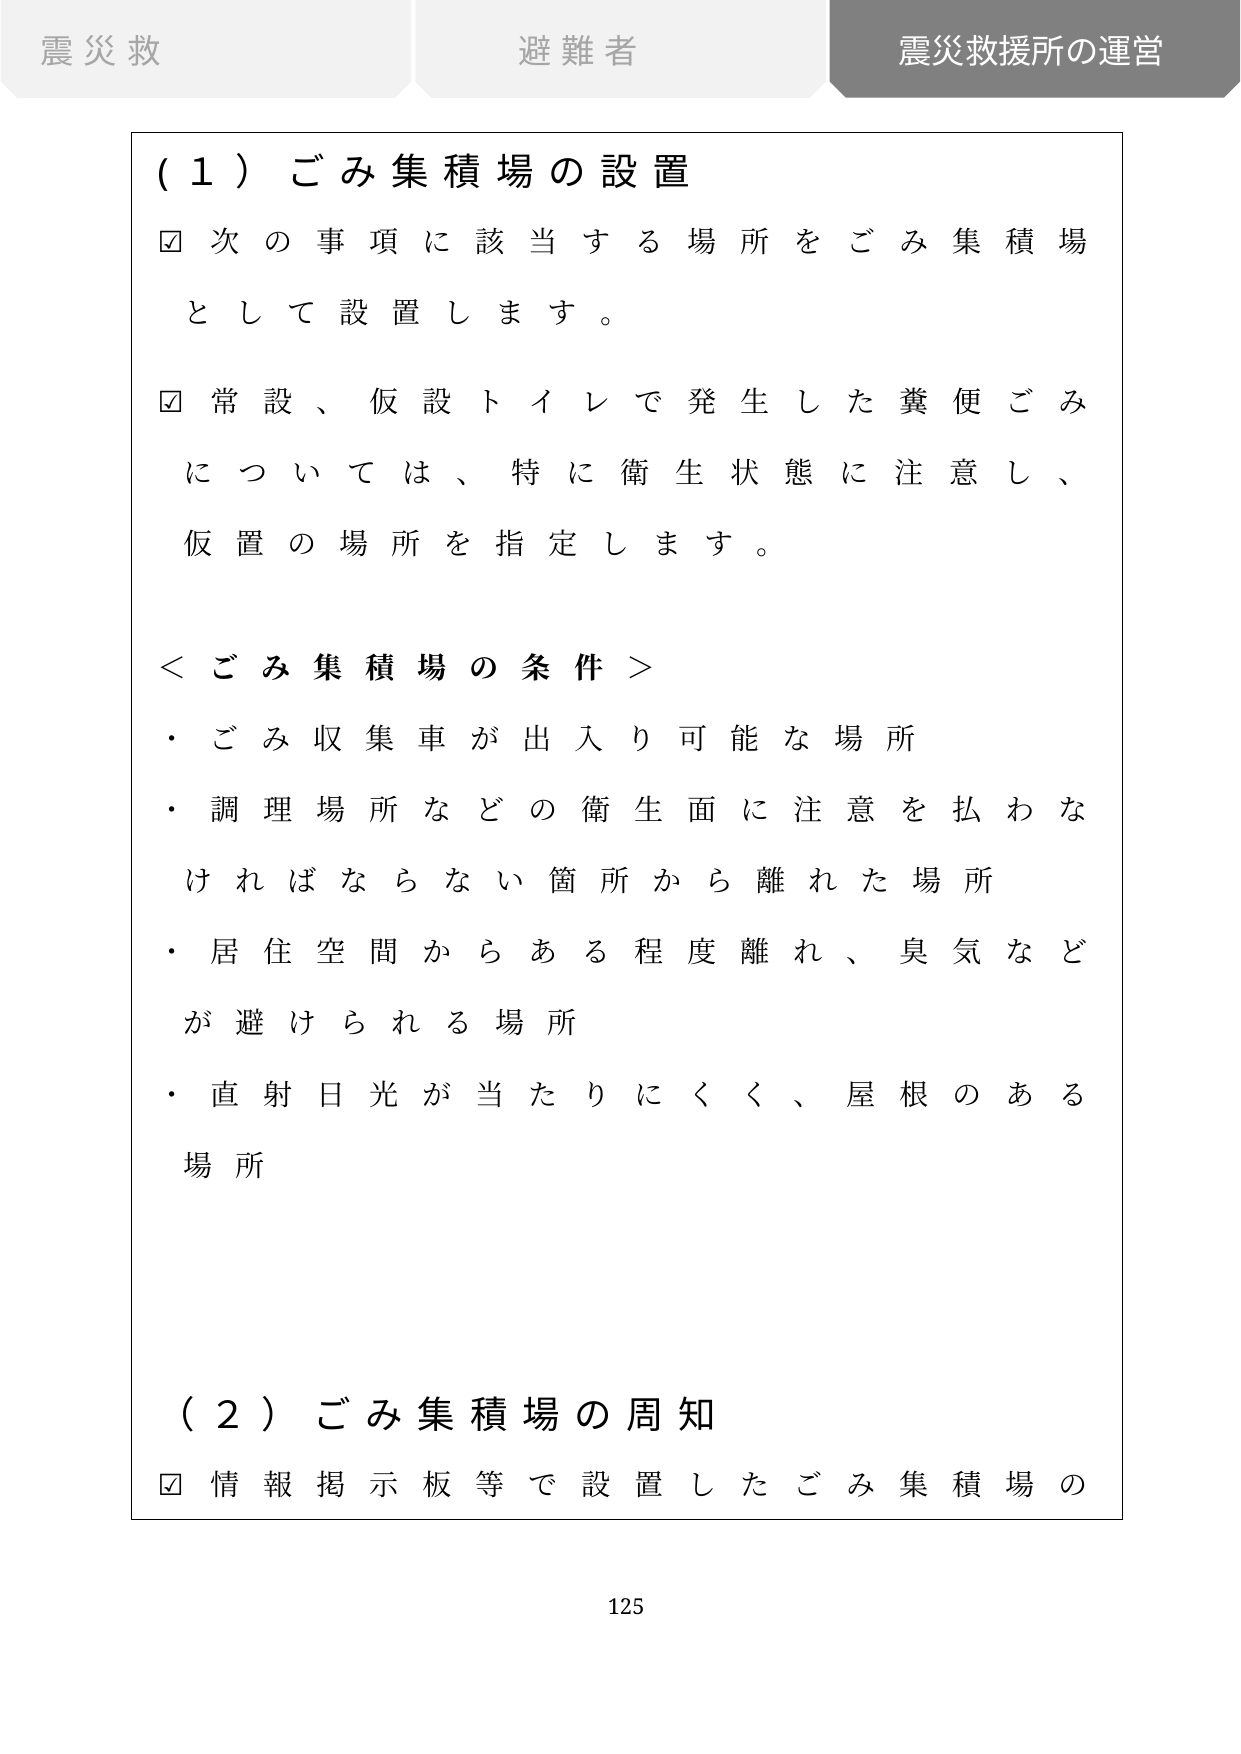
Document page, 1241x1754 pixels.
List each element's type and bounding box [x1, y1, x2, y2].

table_cell [132, 133, 1122, 1518]
